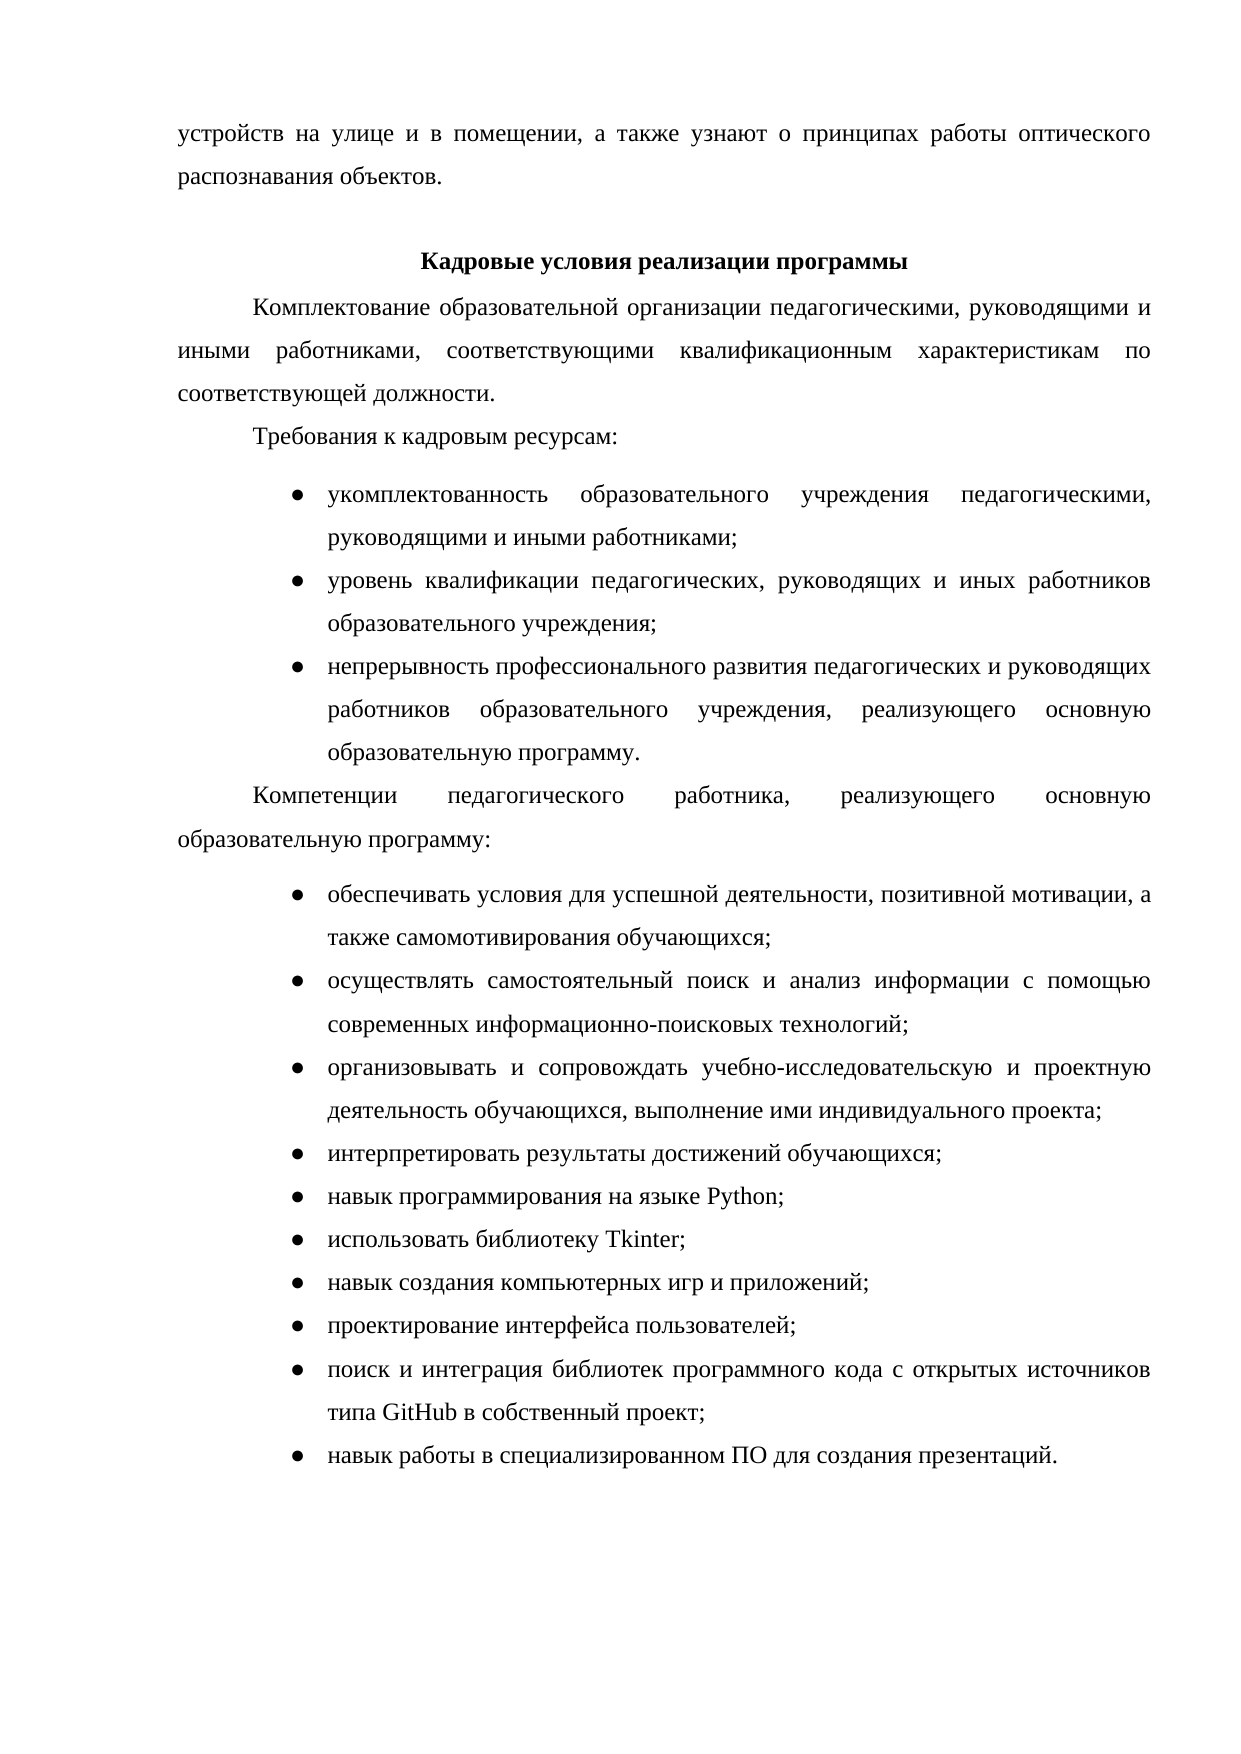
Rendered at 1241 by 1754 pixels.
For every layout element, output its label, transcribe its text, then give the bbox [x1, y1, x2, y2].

text Кадровые условия реализации программы [177, 246, 1152, 275]
list непрерывность профессионального развития педагогических и руководящих работников образовательного учреждения, реализующего основную образовательную программу. [290, 651, 1152, 766]
list осуществлять самостоятельный поиск и анализ информации с помощью современных информационно-поисковых технологий; [290, 966, 1152, 1037]
list укомплектованность образовательного учреждения педагогическими, руководящими и иными работниками; [290, 479, 1152, 551]
text Компетенции педагогического работника, реализующего основную образовательную программу: [177, 781, 1152, 852]
list обеспечивать условия для успешной деятельности, позитивной мотивации, а также самомотивирования обучающихся; [290, 879, 1152, 951]
text Требования к кадровым ресурсам: [177, 421, 1152, 450]
text Комплектование образовательной организации педагогическими, руководящими и иными работниками, соответствующими квалификационным характеристикам по соответствующей должности. [177, 292, 1152, 407]
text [177, 118, 1152, 190]
list использовать библиотеку Tkinter; [290, 1224, 1152, 1253]
list организовывать и сопровождать учебно-исследовательскую и проектную деятельность обучающихся, выполнение ими индивидуального проекта; [290, 1052, 1152, 1124]
list проектирование интерфейса пользователей; [290, 1311, 1152, 1339]
list уровень квалификации педагогических, руководящих и иных работников образовательного учреждения; [290, 565, 1152, 637]
list навык работы в специализированном ПО для создания презентаций. [290, 1440, 1152, 1469]
list навык создания компьютерных игр и приложений; [290, 1267, 1152, 1296]
list интерпретировать результаты достижений обучающихся; [290, 1138, 1152, 1167]
list поиск и интеграция библиотек программного кода с открытых источников типа GitHub в собственный проект; [290, 1354, 1152, 1426]
list навык программирования на языке Python; [290, 1181, 1152, 1210]
